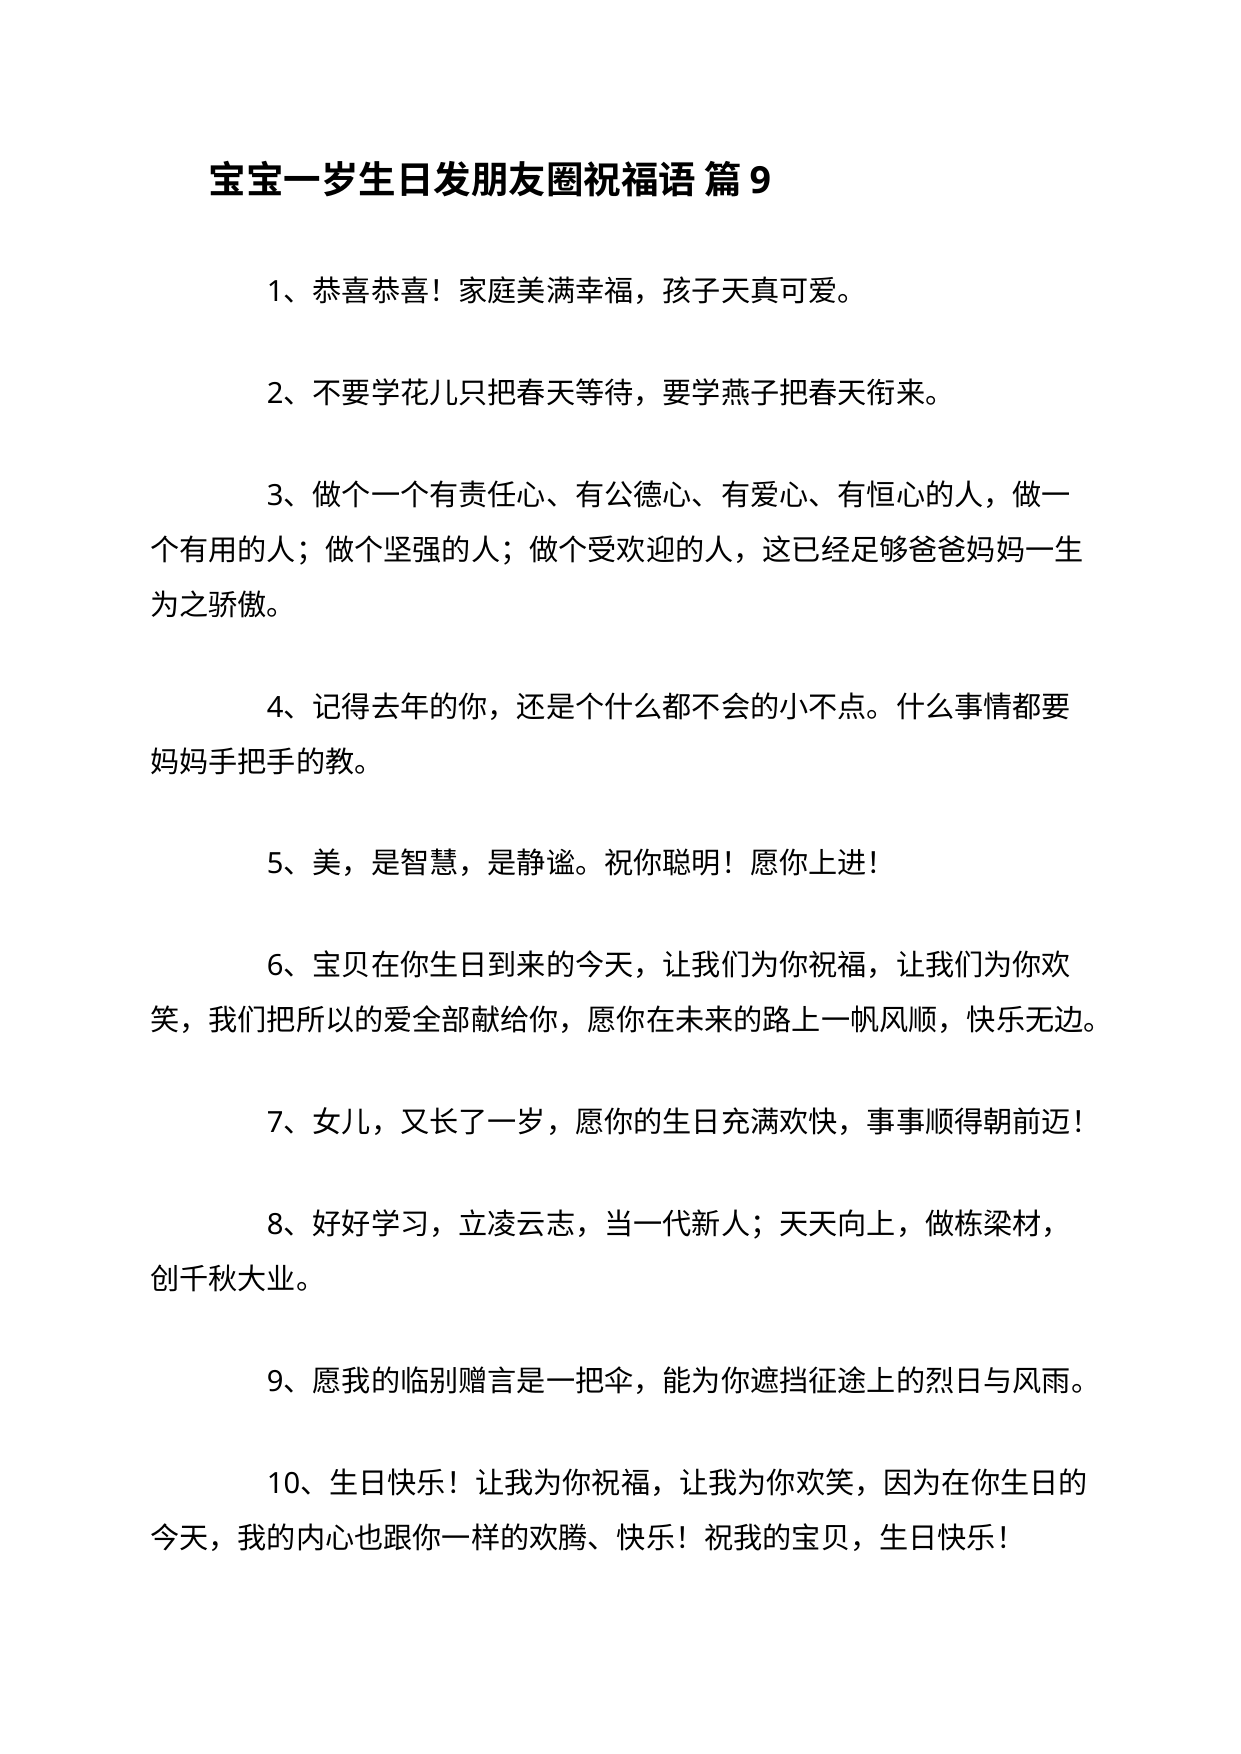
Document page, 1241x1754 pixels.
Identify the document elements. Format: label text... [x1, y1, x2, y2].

text 6、宝贝在你生日到来的今天，让我们为你祝福，让我们为你欢笑，我们把所以的爱全部献给你，愿你在未来的路上一帆风顺，快乐无边。 [150, 942, 1090, 1039]
text 3、做个一个有责任心、有公德心、有爱心、有恒心的人，做一个有用的人；做个坚强的人；做个受欢迎的人，这已经足够爸爸妈妈一生为之骄傲。 [150, 472, 1090, 624]
text 8、好好学习，立凌云志，当一代新人；天天向上，做栋梁材，创千秋大业。 [150, 1201, 1090, 1298]
text 4、记得去年的你，还是个什么都不会的小不点。什么事情都要妈妈手把手的教。 [150, 683, 1090, 781]
text 宝宝一岁生日发朋友圈祝福语 篇9 [150, 150, 1090, 204]
text 10、生日快乐！让我为你祝福，让我为你欢笑，因为在你生日的今天，我的内心也跟你一样的欢腾、快乐！祝我的宝贝，生日快乐！ [150, 1459, 1090, 1557]
text 9、愿我的临别赠言是一把伞，能为你遮挡征途上的烈日与风雨。 [150, 1357, 1090, 1400]
text 7、女儿，又长了一岁，愿你的生日充满欢快，事事顺得朝前迈！ [150, 1099, 1090, 1141]
text 2、不要学花儿只把春天等待，要学燕子把春天衔来。 [150, 369, 1090, 412]
text 1、恭喜恭喜！家庭美满幸福，孩子天真可爱。 [150, 268, 1090, 310]
text 5、美，是智慧，是静谧。祝你聪明！愿你上进！ [150, 840, 1090, 882]
